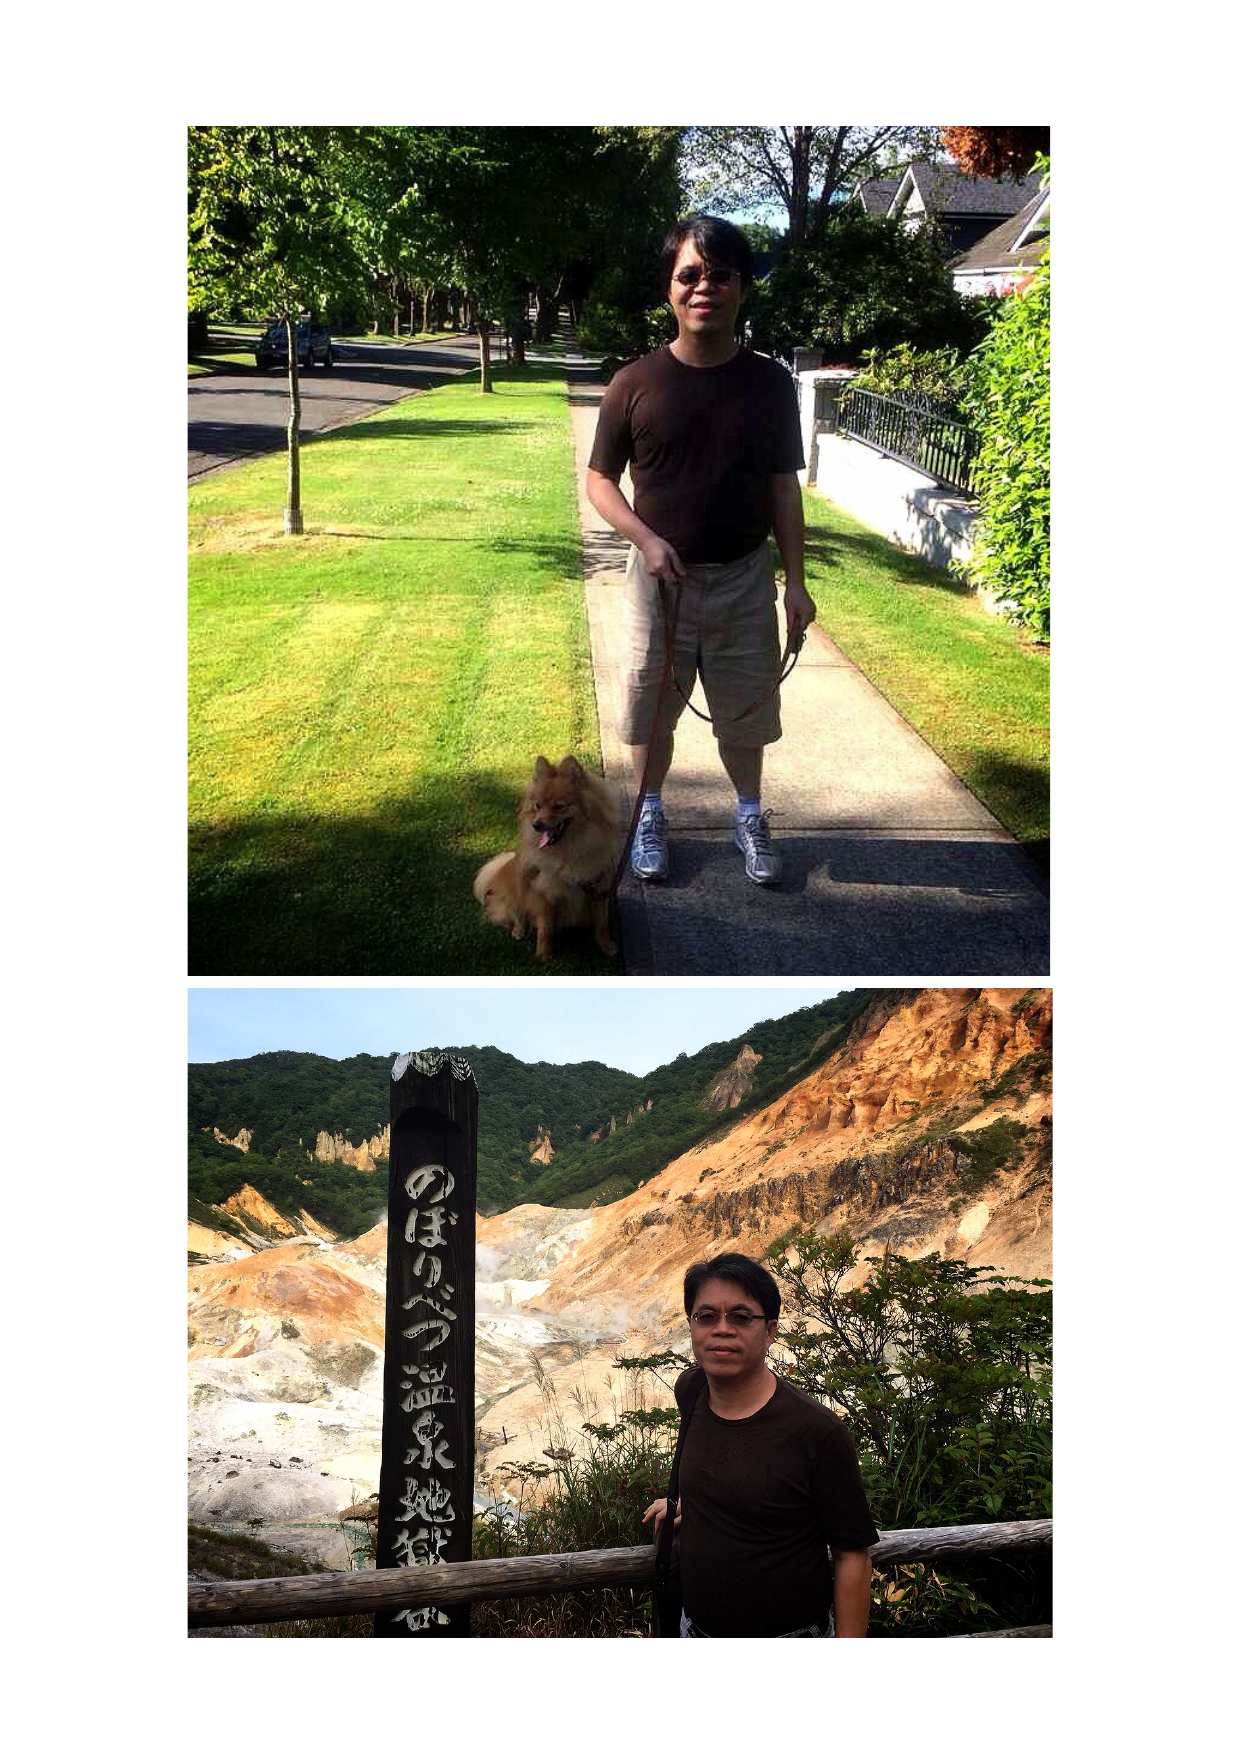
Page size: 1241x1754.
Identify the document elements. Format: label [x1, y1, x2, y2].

picture [187, 988, 1053, 1638]
picture [187, 126, 1050, 976]
